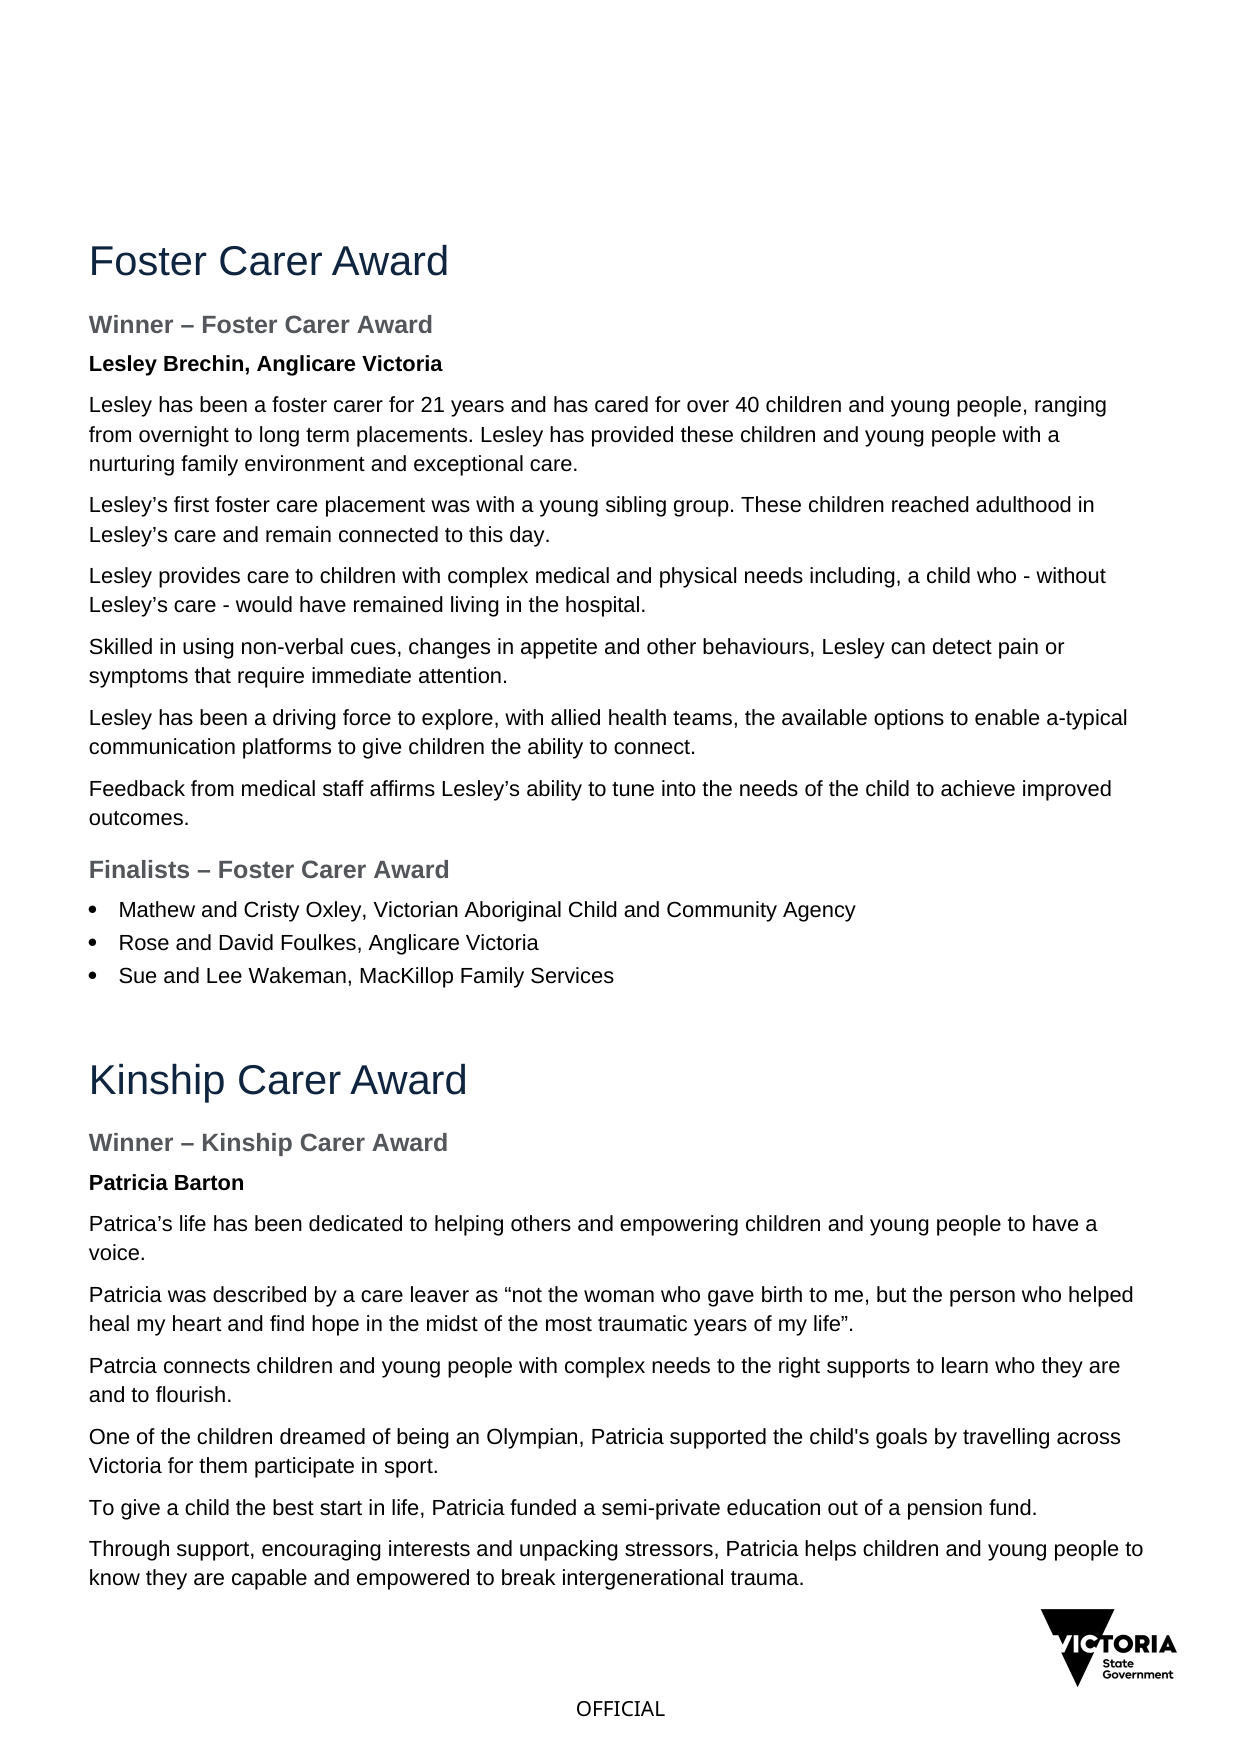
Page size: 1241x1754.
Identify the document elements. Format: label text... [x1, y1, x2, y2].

text Patricia Barton [89, 1165, 1152, 1194]
subtitle Foster Carer Award [89, 236, 1152, 284]
subtitle Winner – Foster Carer Award [89, 309, 1152, 338]
text Feedback from medical staff affirms Lesley’s ability to tune into the needs of the child to achieve improved outcomes. [89, 772, 1152, 830]
text One of the children dreamed of being an Olympian, Patricia supported the child's goals by travelling across Victoria for them participate in sport. [89, 1419, 1152, 1478]
text Lesley Brechin, Anglicare Victoria [89, 347, 1152, 376]
list Mathew and Cristy Oxley, Victorian Aboriginal Child and Community Agency [89, 892, 1152, 922]
text Lesley’s first foster care placement was with a young sibling group. These children reached adulthood in Lesley’s care and remain connected to this day. [89, 488, 1152, 547]
text Lesley has been a driving force to explore, with allied health teams, the available options to enable a-typical communication platforms to give children the ability to connect. [89, 701, 1152, 759]
text To give a child the best start in life, Patricia funded a semi-private education out of a pension fund. [89, 1490, 1152, 1519]
subtitle Finalists – Foster Carer Award [89, 855, 1152, 884]
text Skilled in using non-verbal cues, changes in appetite and other behaviours, Lesley can detect pain or symptoms that require immediate attention. [89, 630, 1152, 688]
list Sue and Lee Wakeman, MacKillop Family Services [89, 959, 1152, 988]
subtitle Kinship Carer Award [89, 1055, 1152, 1103]
text Patrcia connects children and young people with complex needs to the right supports to learn who they are and to flourish. [89, 1349, 1152, 1407]
subtitle Winner – Kinship Carer Award [89, 1128, 1152, 1157]
text Lesley provides care to children with complex medical and physical needs including, a child who - without Lesley’s care - would have remained living in the hospital. [89, 559, 1152, 617]
text Patrica’s life has been dedicated to helping others and empowering children and young people to have a voice. [89, 1207, 1152, 1265]
picture [0, 1602, 1241, 1754]
text Through support, encouraging interests and unpacking stressors, Patricia helps children and young people to know they are capable and empowered to break intergenerational trauma. [89, 1532, 1152, 1590]
text Lesley has been a foster carer for 21 years and has cared for over 40 children and young people, ranging from overnight to long term placements. Lesley has provided these children and young people with a nurturing family environment and exceptional care. [89, 388, 1152, 476]
list Rose and David Foulkes, Anglicare Victoria [89, 926, 1152, 955]
text Patricia was described by a care leaver as “not the woman who gave birth to me, but the person who helped heal my heart and find hope in the midst of the most traumatic years of my life”. [89, 1278, 1152, 1336]
